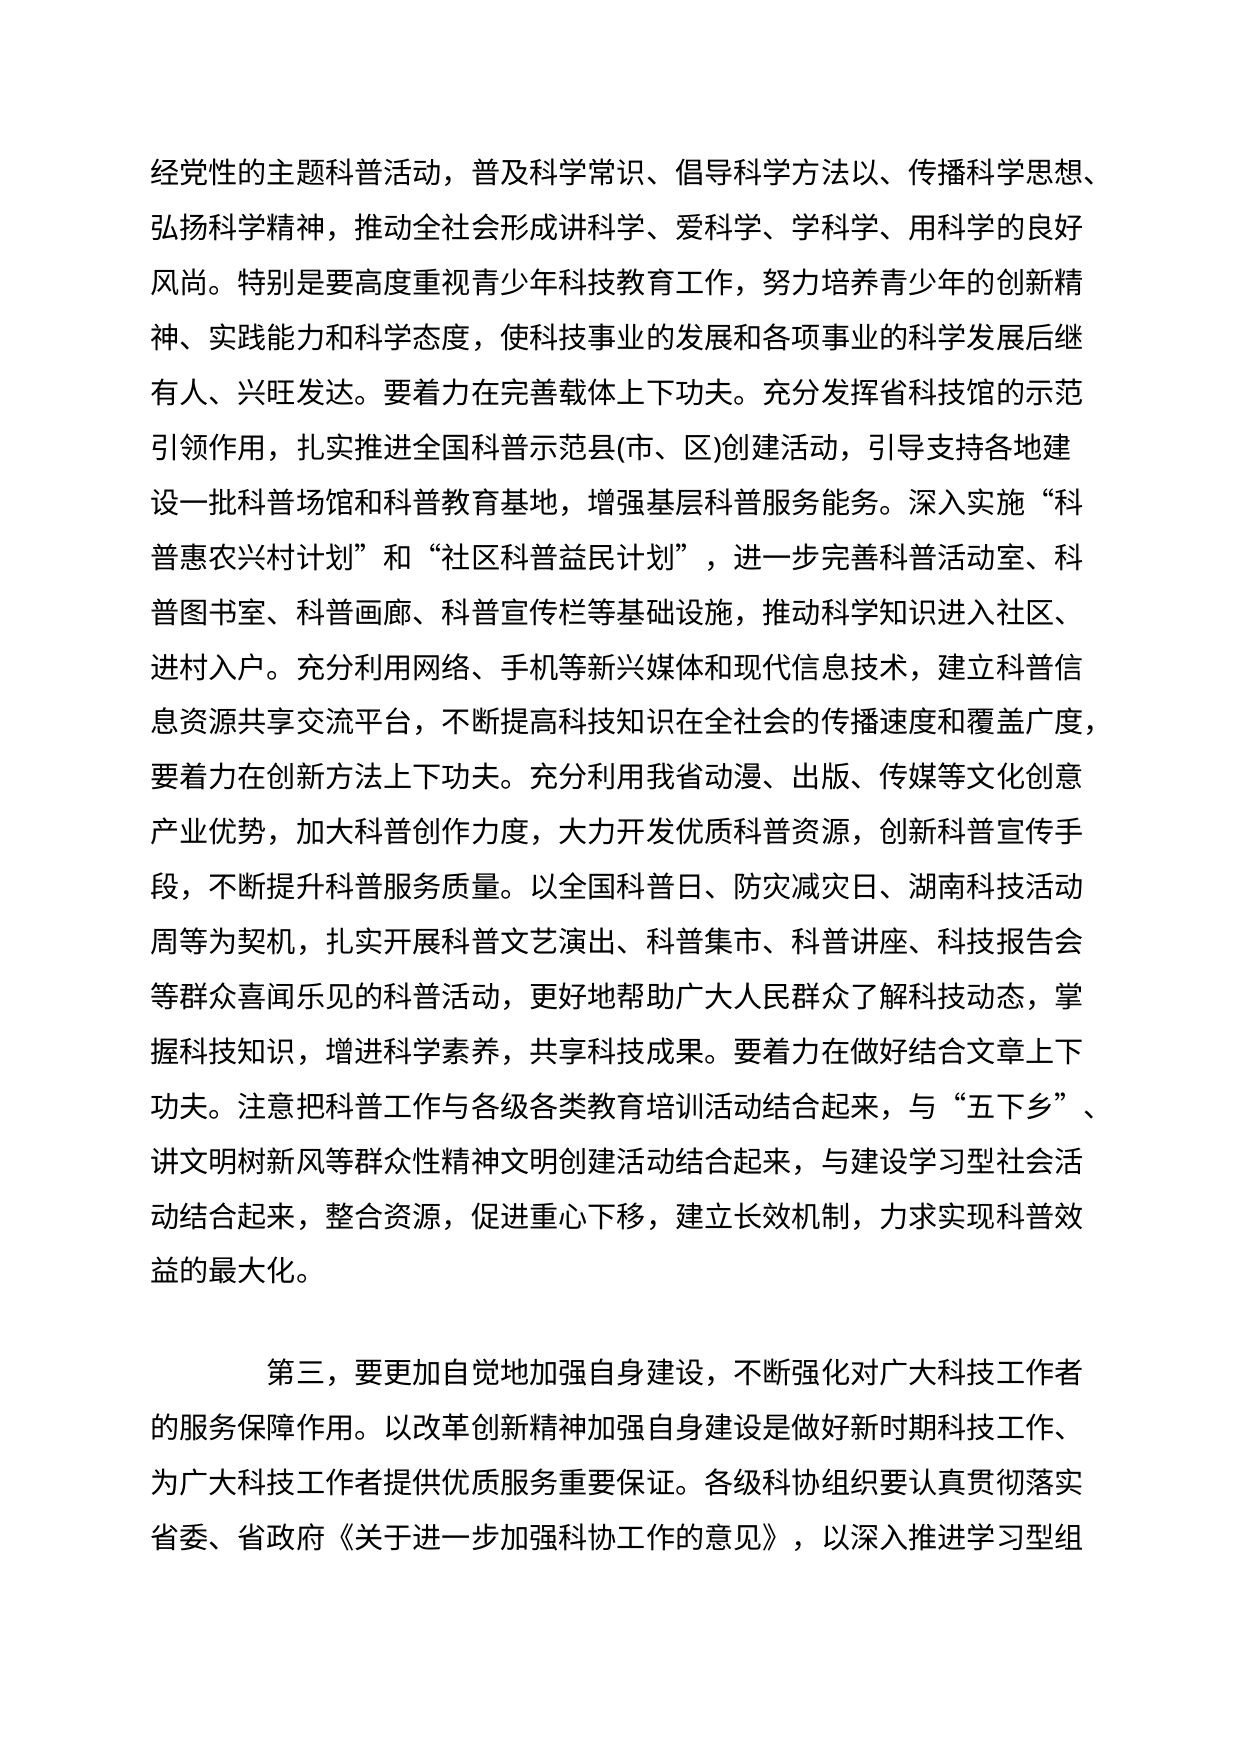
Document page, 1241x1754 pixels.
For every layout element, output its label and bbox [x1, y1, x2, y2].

text [150, 150, 1090, 1290]
text [150, 1350, 1090, 1557]
